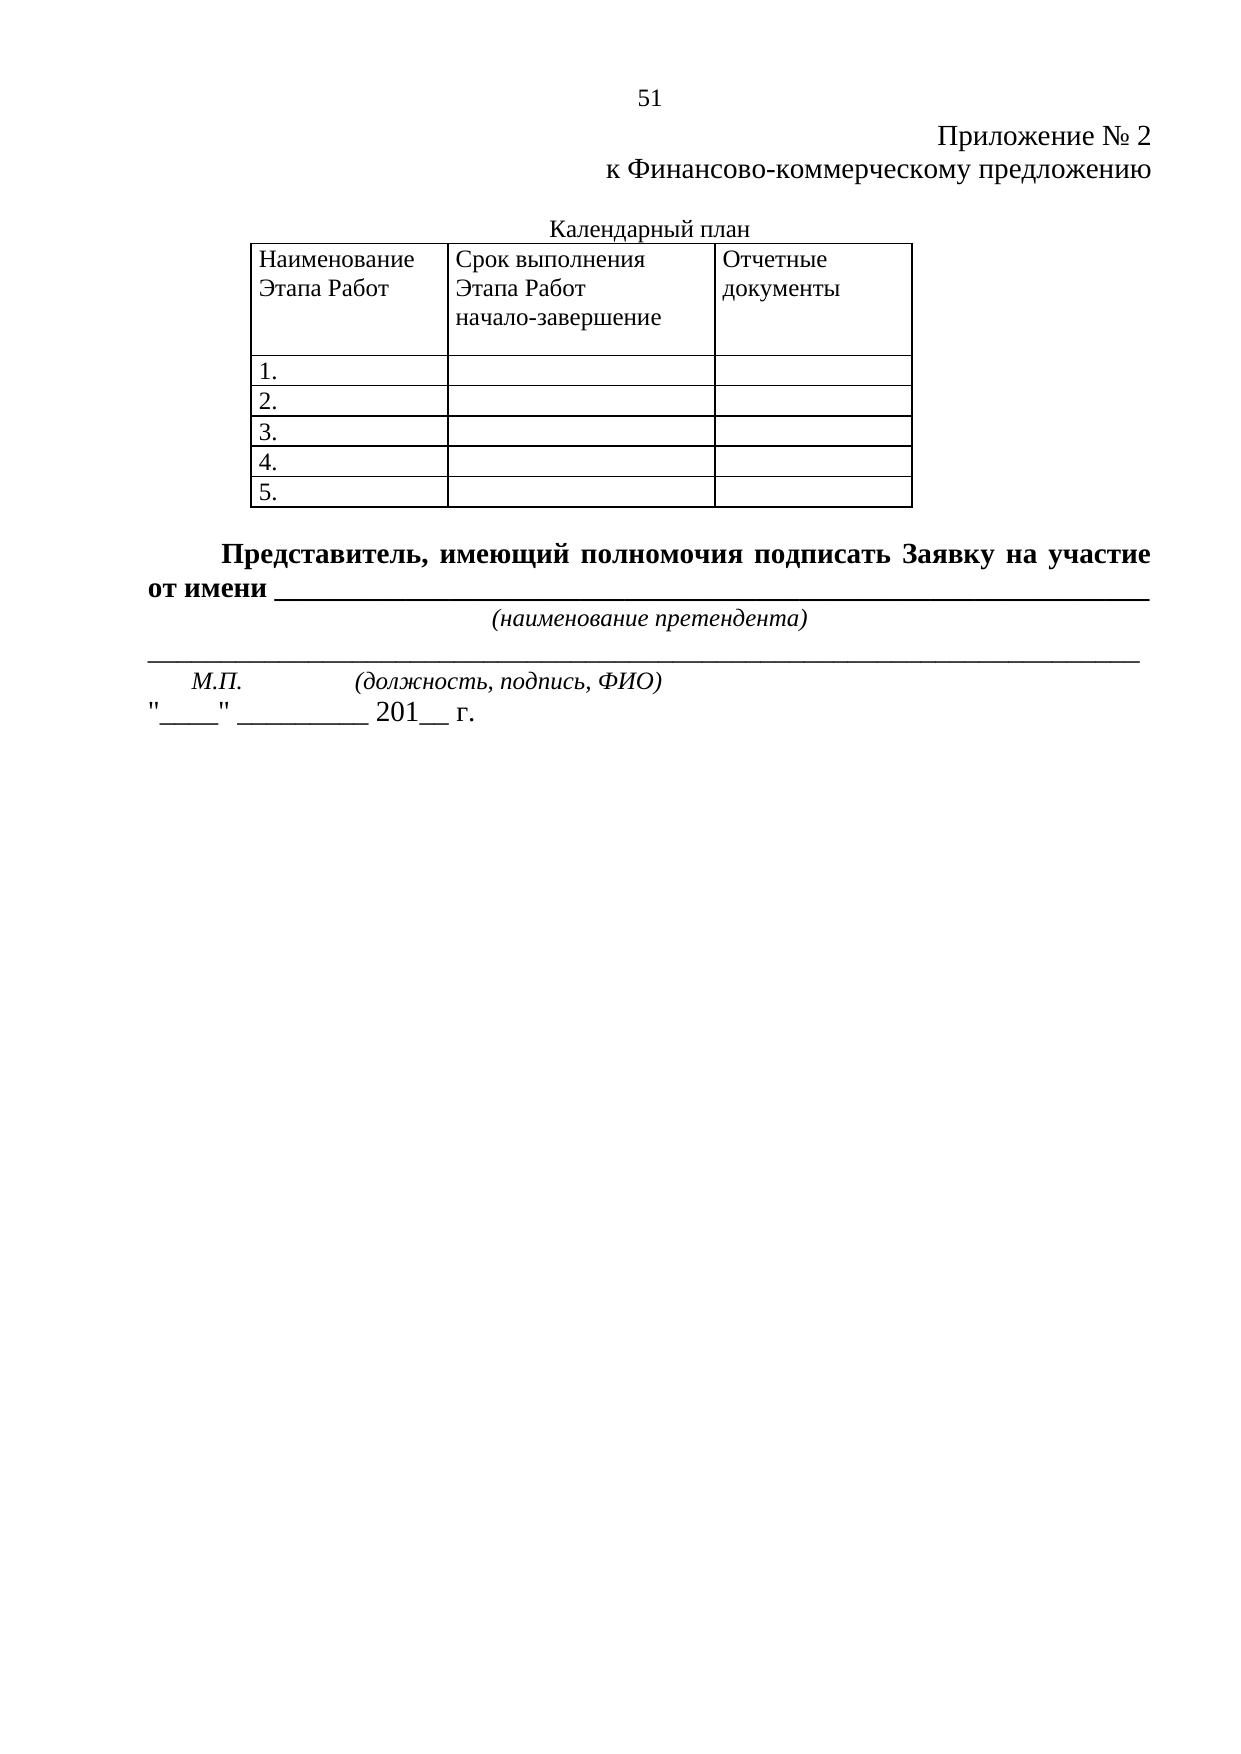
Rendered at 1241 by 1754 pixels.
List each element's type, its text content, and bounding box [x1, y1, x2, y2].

table_cell [716, 447, 911, 476]
text к Финансово-коммерческому предложению [148, 152, 1152, 185]
table_header Наименование Этапа Работ [252, 244, 447, 354]
text Приложение № 2 [148, 118, 1152, 152]
text Календарный план [148, 214, 1152, 243]
text ____________________________________________________________________ [148, 632, 1152, 666]
table_cell [449, 477, 714, 506]
table_cell 5. [252, 477, 447, 506]
table_cell 2. [252, 386, 447, 415]
table_cell 1. [252, 356, 447, 385]
table_cell [716, 417, 911, 445]
table_header Срок выполнения Этапа Работ начало-завершение [449, 244, 714, 354]
table_cell 4. [252, 447, 447, 476]
table_cell [449, 386, 714, 415]
table_cell [449, 447, 714, 476]
table_cell [716, 356, 911, 385]
table_cell 3. [252, 417, 447, 445]
table_cell [449, 417, 714, 445]
text "____" _________ 201__ г. [148, 694, 1152, 728]
text Представитель, имеющий полномочия подписать Заявку на участие от имени ____________________________________________________________ [148, 536, 1152, 603]
text М.П. (должность, подпись, ФИО) [148, 666, 1152, 694]
table_cell [716, 477, 911, 506]
table_cell [716, 386, 911, 415]
table_header Отчетные документы [716, 244, 911, 354]
table_cell [449, 356, 714, 385]
text (наименование претендента) [148, 603, 1152, 632]
